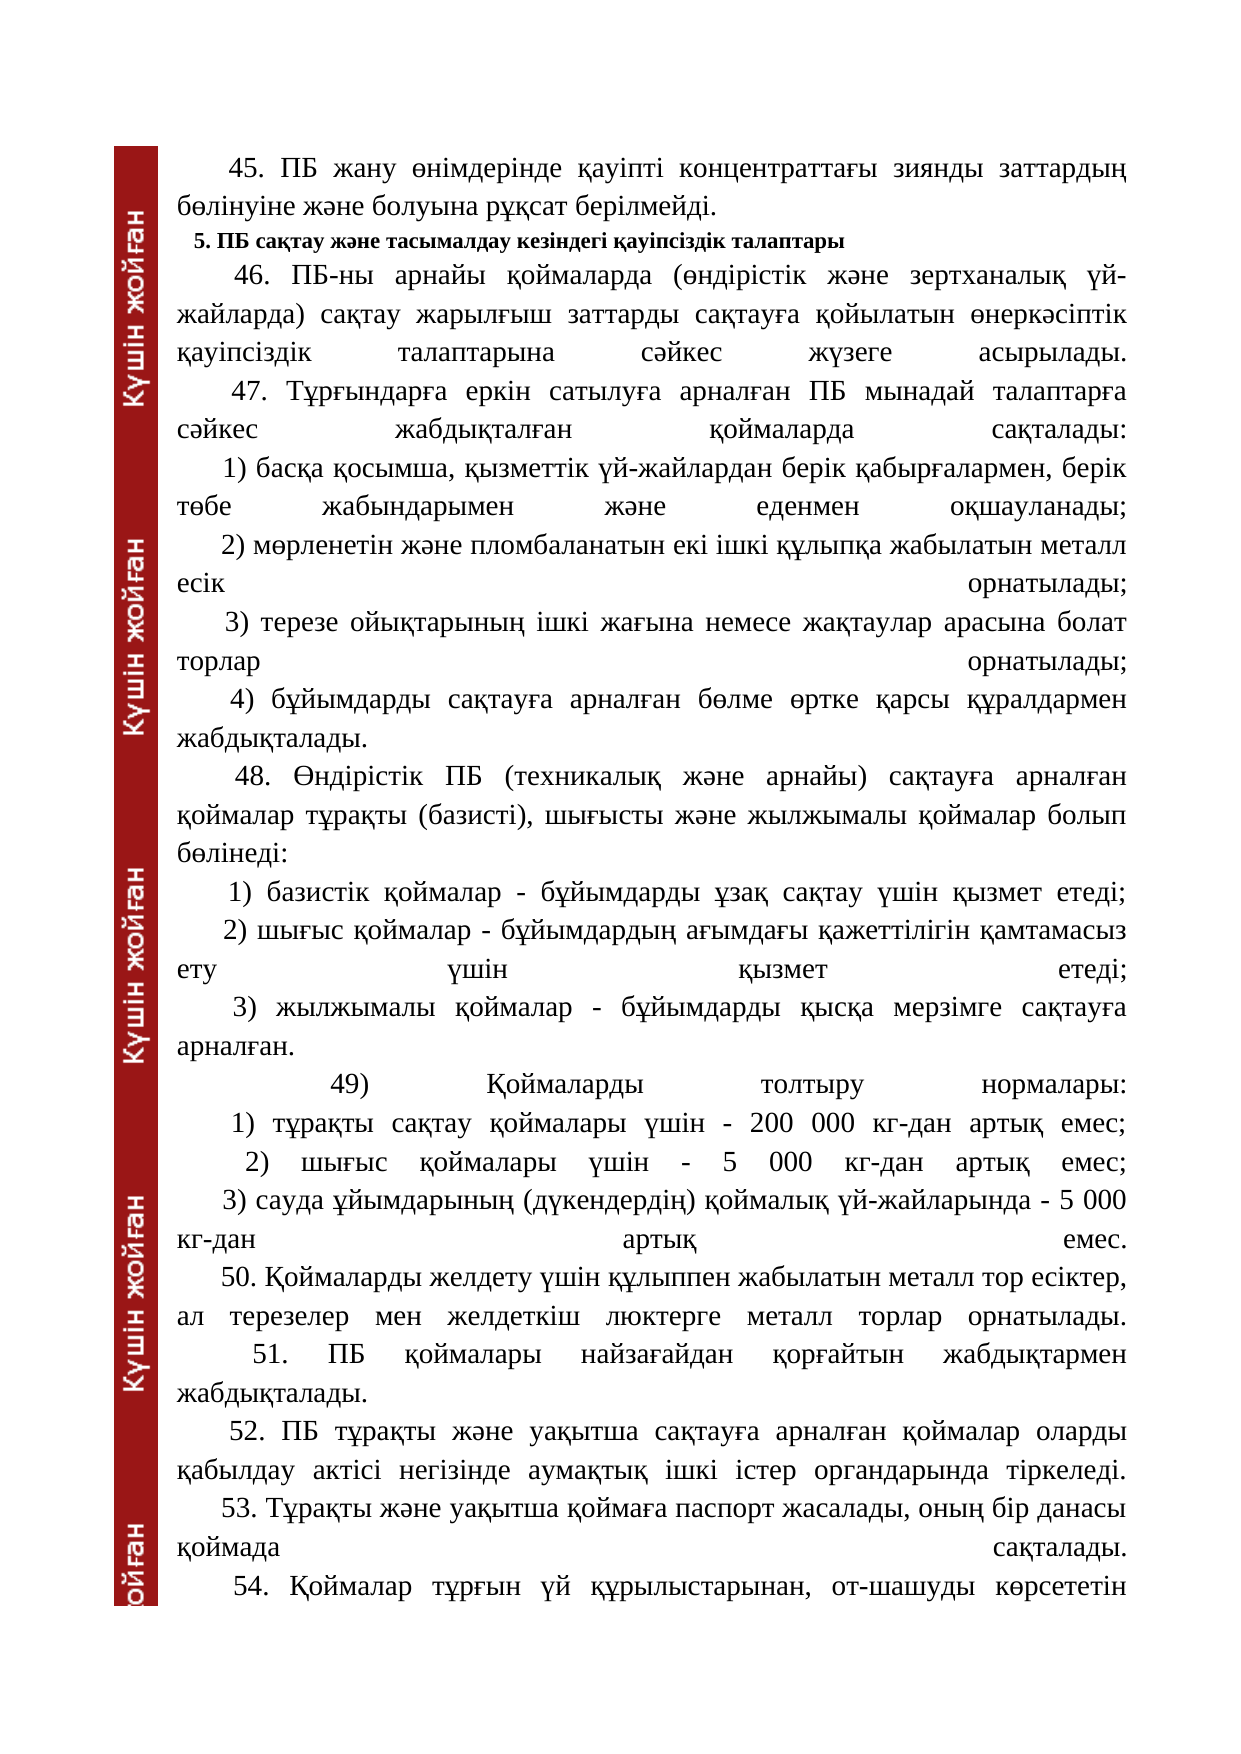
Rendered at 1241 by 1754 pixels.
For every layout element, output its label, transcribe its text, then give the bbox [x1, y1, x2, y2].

picture [114, 253, 158, 257]
picture [114, 222, 158, 227]
picture [114, 146, 158, 150]
picture [114, 1601, 158, 1606]
text 5. ПБ сақтау және тасымалдау кезіндегі қауіпсіздік талаптары [112, 227, 1128, 253]
